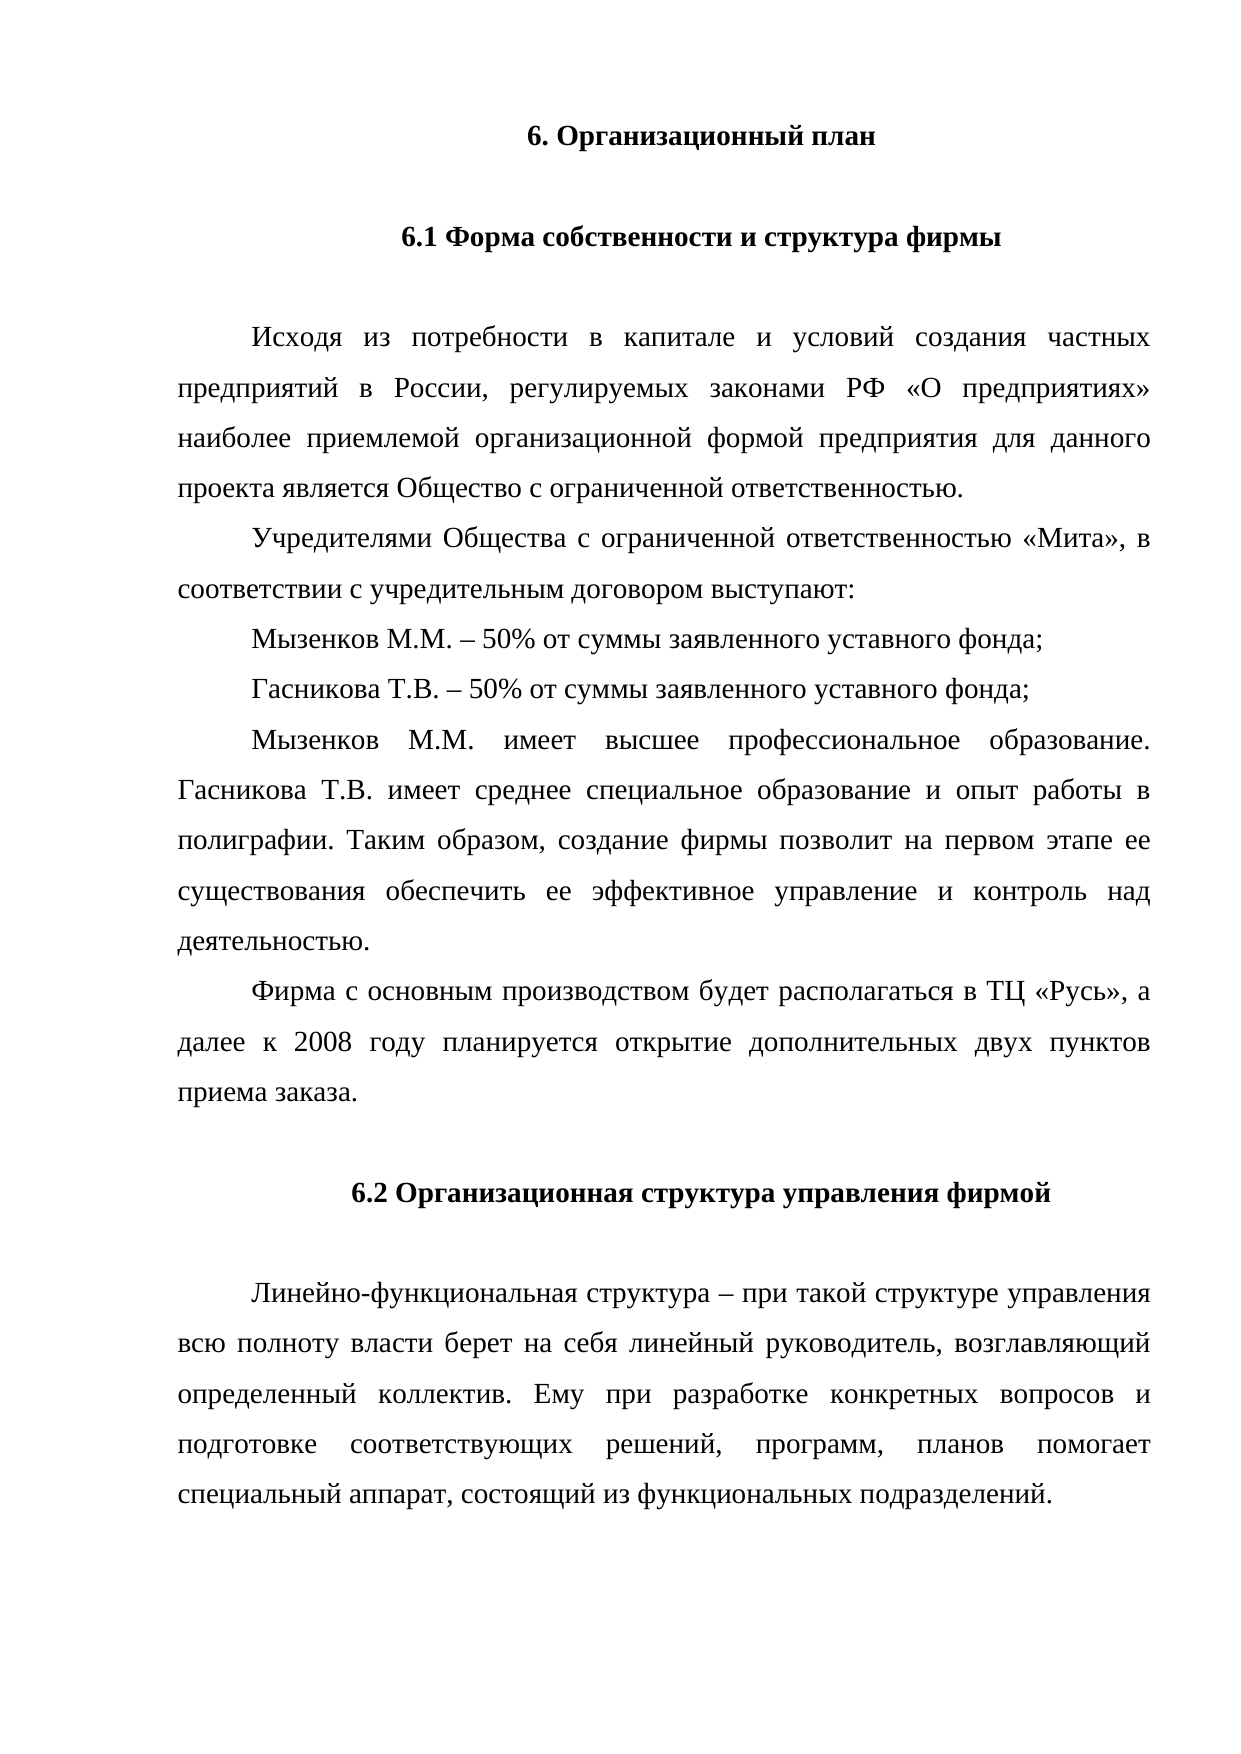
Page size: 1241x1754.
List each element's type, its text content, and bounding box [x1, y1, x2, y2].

text Фирма с основным производством будет располагаться в ТЦ «Русь», а далее к 2008 году планируется открытие дополнительных двух пунктов приема заказа. [177, 973, 1152, 1108]
text Мызенков М.М. имеет высшее профессиональное образование. Гасникова Т.В. имеет среднее специальное образование и опыт работы в полиграфии. Таким образом, создание фирмы позволит на первом этапе ее существования обеспечить ее эффективное управление и контроль над деятельностью. [177, 722, 1152, 957]
subtitle 6.2 Организационная структура управления фирмой [177, 1175, 1152, 1208]
text Линейно-функциональная структура – при такой структуре управления всю полноту власти берет на себя линейный руководитель, возглавляющий определенный коллектив. Ему при разработке конкретных вопросов и подготовке соответствующих решений, программ, планов помогает специальный аппарат, состоящий из функциональных подразделений. [177, 1275, 1152, 1510]
text Исходя из потребности в капитале и условий создания частных предприятий в России, регулируемых законами РФ «О предприятиях» наиболее приемлемой организационной формой предприятия для данного проекта является Общество с ограниченной ответственностью. [177, 319, 1152, 504]
text 6. Организационный план [177, 118, 1152, 152]
subtitle 6.1 Форма собственности и структура фирмы [177, 219, 1152, 252]
text Мызенков М.М. – 50% от суммы заявленного уставного фонда; [177, 621, 1152, 655]
text Учредителями Общества с ограниченной ответственностью «Мита», в соответствии с учредительным договором выступают: [177, 521, 1152, 604]
text Гасникова Т.В. – 50% от суммы заявленного уставного фонда; [177, 672, 1152, 705]
